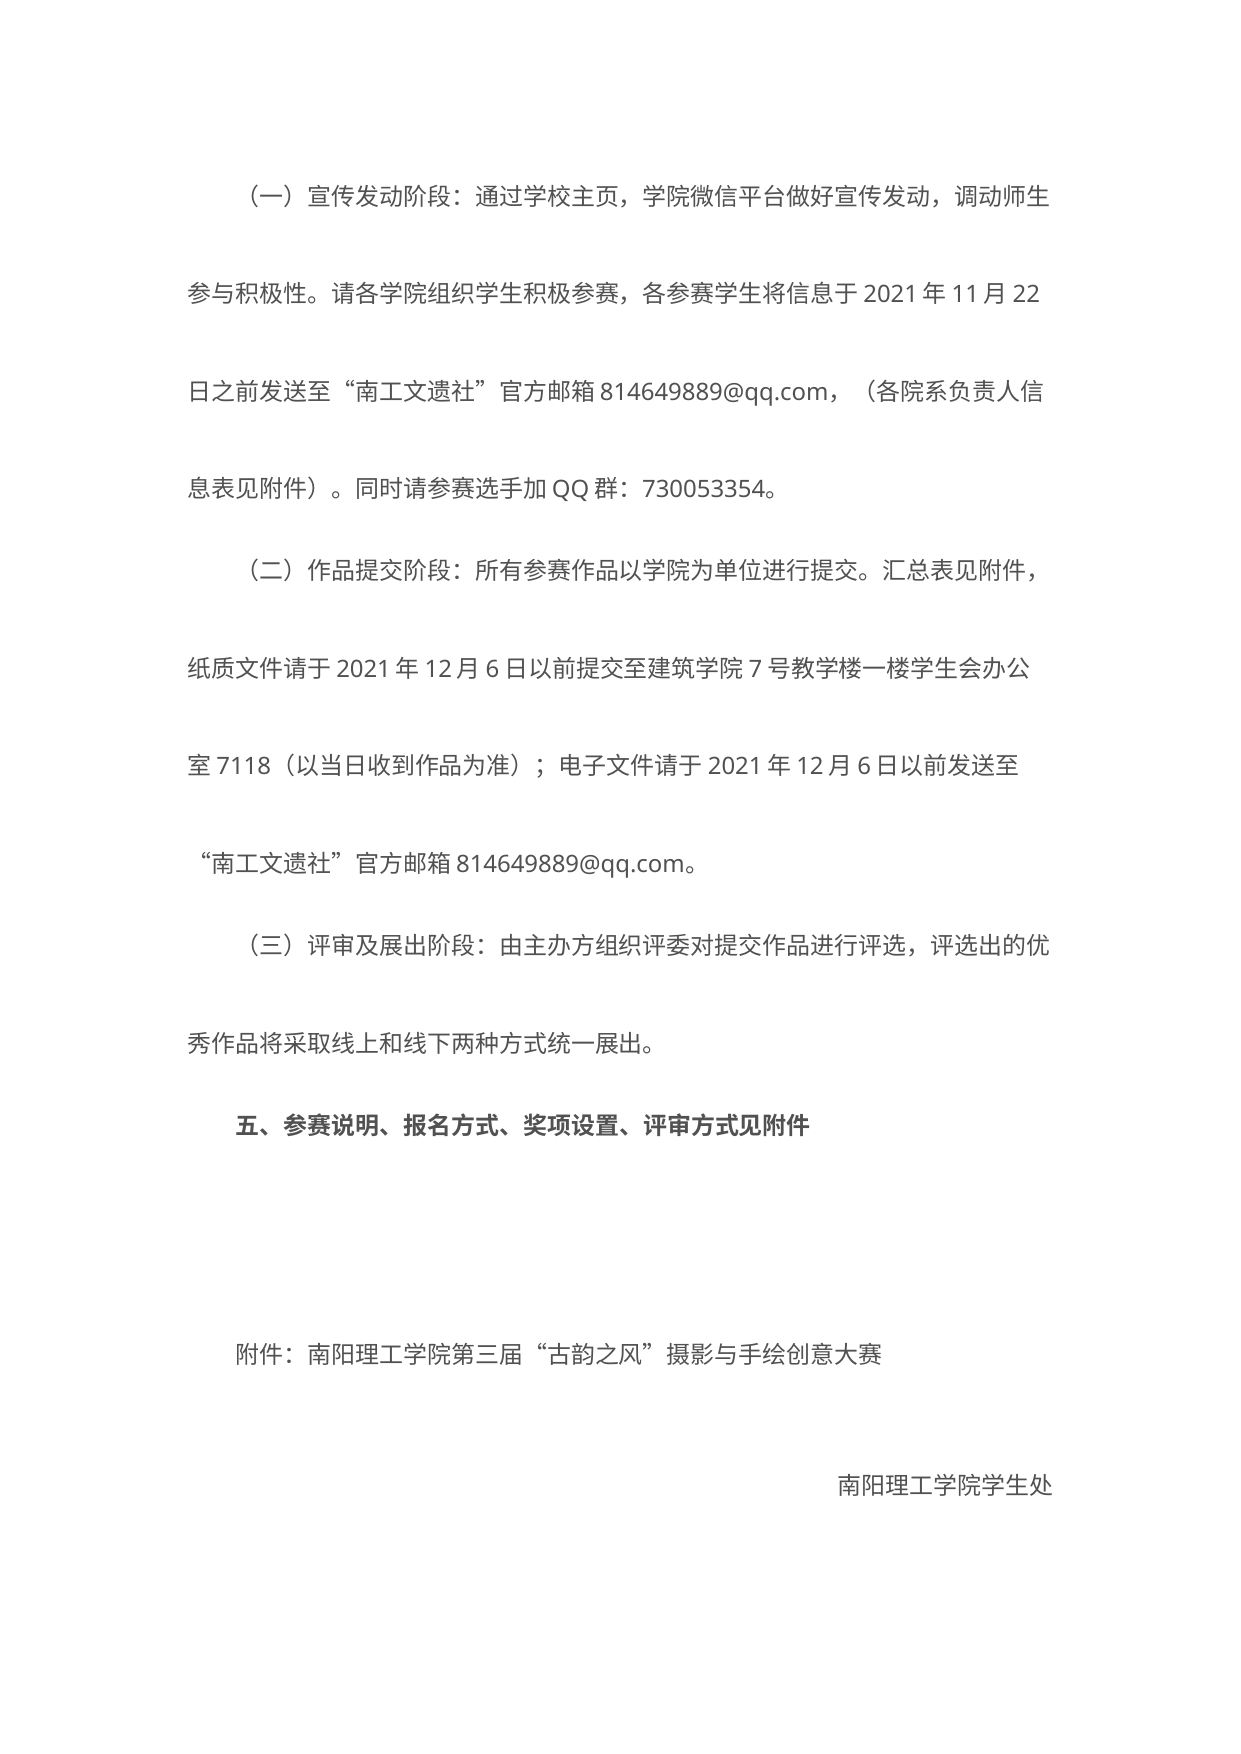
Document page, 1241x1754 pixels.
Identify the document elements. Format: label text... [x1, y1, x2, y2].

text 附件：南阳理工学院第三届“古韵之风”摄影与手绘创意大赛 [187, 1320, 1053, 1385]
text （一）宣传发动阶段：通过学校主页，学院微信平台做好宣传发动，调动师生参与积极性。请各学院组织学生积极参赛，各参赛学生将信息于2021年11月22日之前发送至“南工文遗社”官方邮箱814649889@qq.com，（各院系负责人信息表见附件）。同时请参赛选手加QQ群：730053354。 [187, 162, 1053, 519]
text （二）作品提交阶段：所有参赛作品以学院为单位进行提交。汇总表见附件，纸质文件请于2021年12月6日以前提交至建筑学院7号教学楼一楼学生会办公室7118（以当日收到作品为准）；电子文件请于 2021年12月6日以前发送至“南工文遗社”官方邮箱814649889@qq.com。 [187, 537, 1053, 894]
text （三）评审及展出阶段：由主办方组织评委对提交作品进行评选，评选出的优秀作品将采取线上和线下两种方式统一展出。 [187, 912, 1053, 1074]
text 南阳理工学院学生处 [187, 1451, 1053, 1516]
text 五、参赛说明、报名方式、奖项设置、评审方式见附件 [187, 1092, 1053, 1157]
